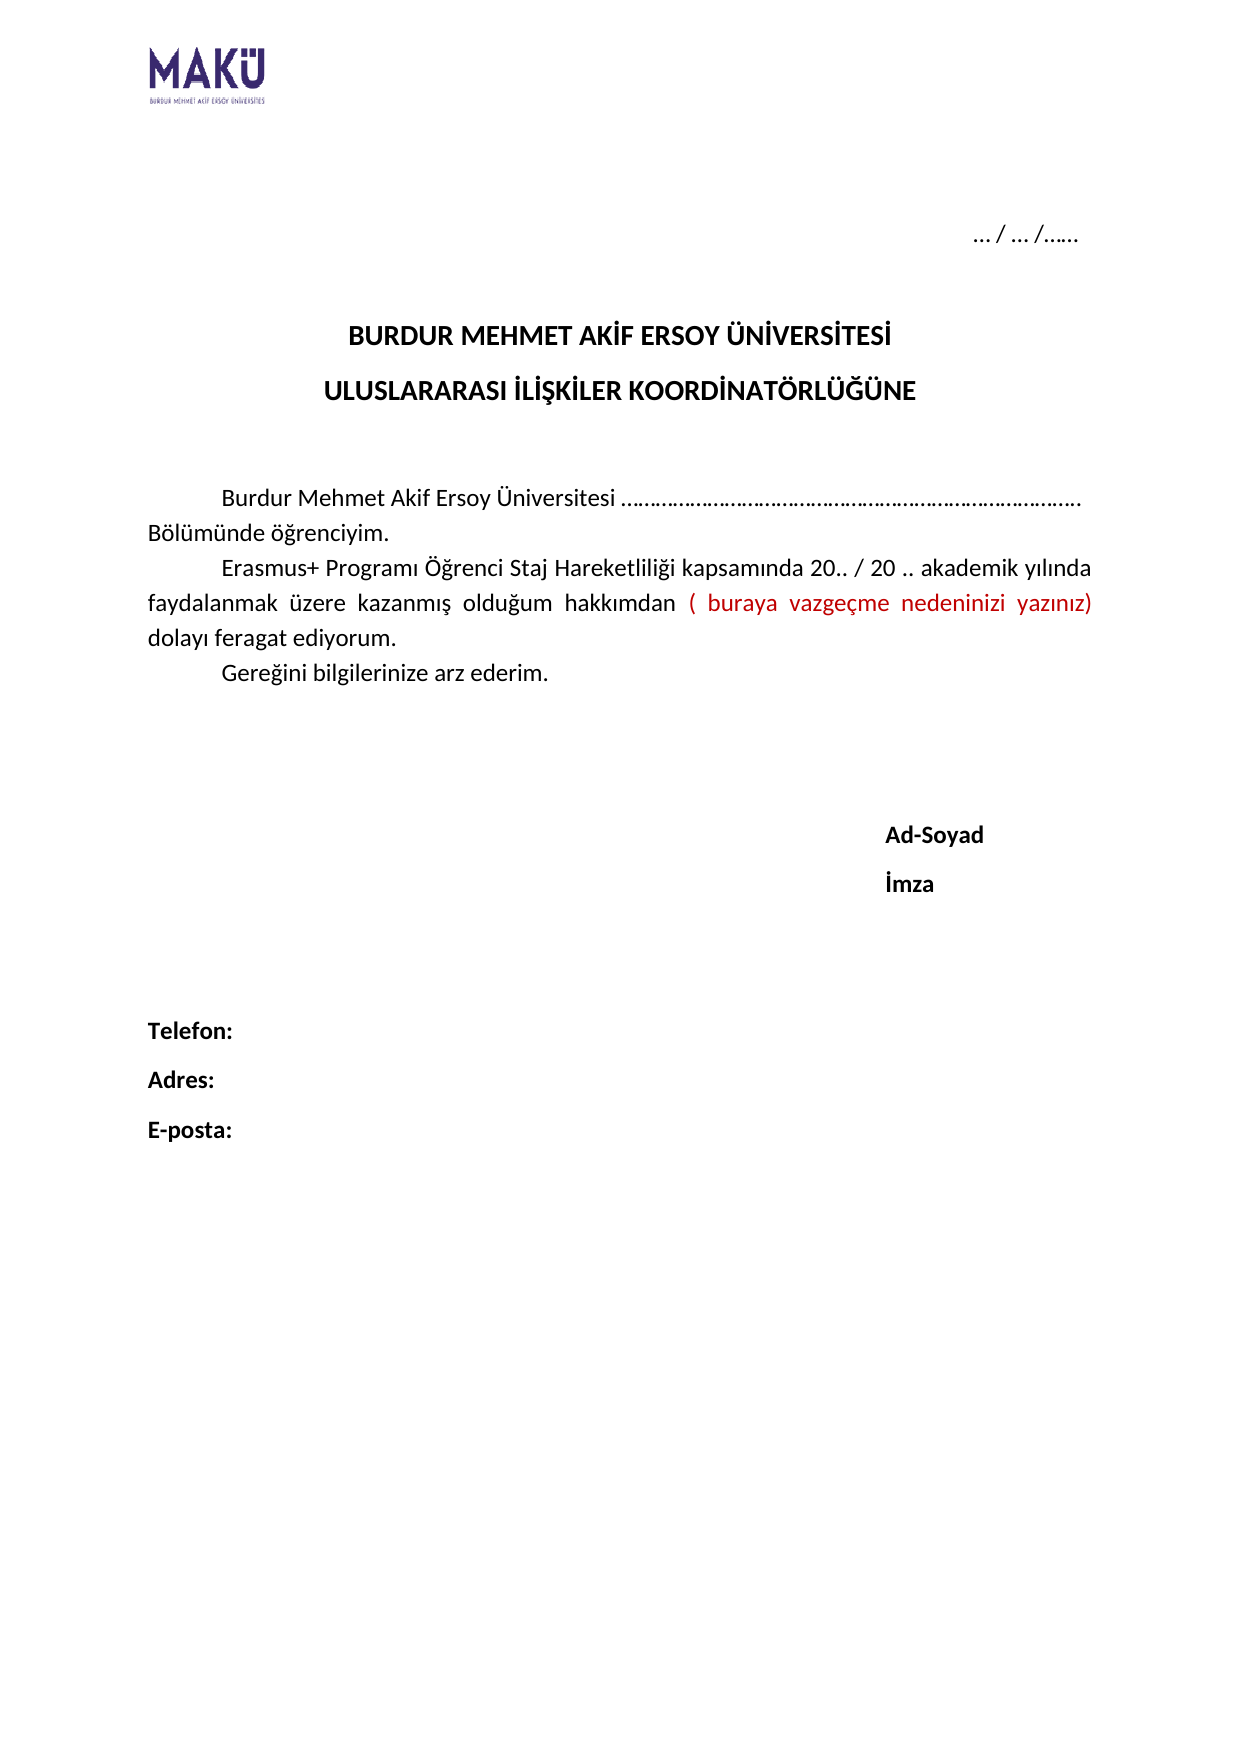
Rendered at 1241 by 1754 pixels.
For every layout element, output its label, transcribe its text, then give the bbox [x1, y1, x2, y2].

text Erasmus+ Programı Öğrenci Staj Hareketliliği kapsamında 20.. / 20 .. akademik yılında faydalanmak üzere kazanmış olduğum hakkımdan ( buraya vazgeçme nedeninizi yazınız) dolayı feragat ediyorum. [148, 552, 1093, 653]
text E-posta: [148, 1114, 1093, 1144]
text … / … /…… [148, 218, 1093, 248]
picture [147, 44, 265, 106]
text İmza [811, 868, 1093, 899]
text Telefon: [148, 1015, 1093, 1045]
text BURDUR MEHMET AKİF ERSOY ÜNİVERSİTESİ [148, 317, 1093, 353]
text Bölümünde öğrenciyim. [148, 517, 1093, 548]
text Burdur Mehmet Akif Ersoy Üniversitesi …………………………………………………………………….. [148, 482, 1093, 513]
text Adres: [148, 1064, 1093, 1095]
text Gereğini bilgilerinize arz ederim. [148, 657, 1093, 688]
text Ad-Soyad [811, 819, 1093, 849]
text ULUSLARARASI İLİŞKİLER KOORDİNATÖRLÜĞÜNE [148, 372, 1093, 408]
